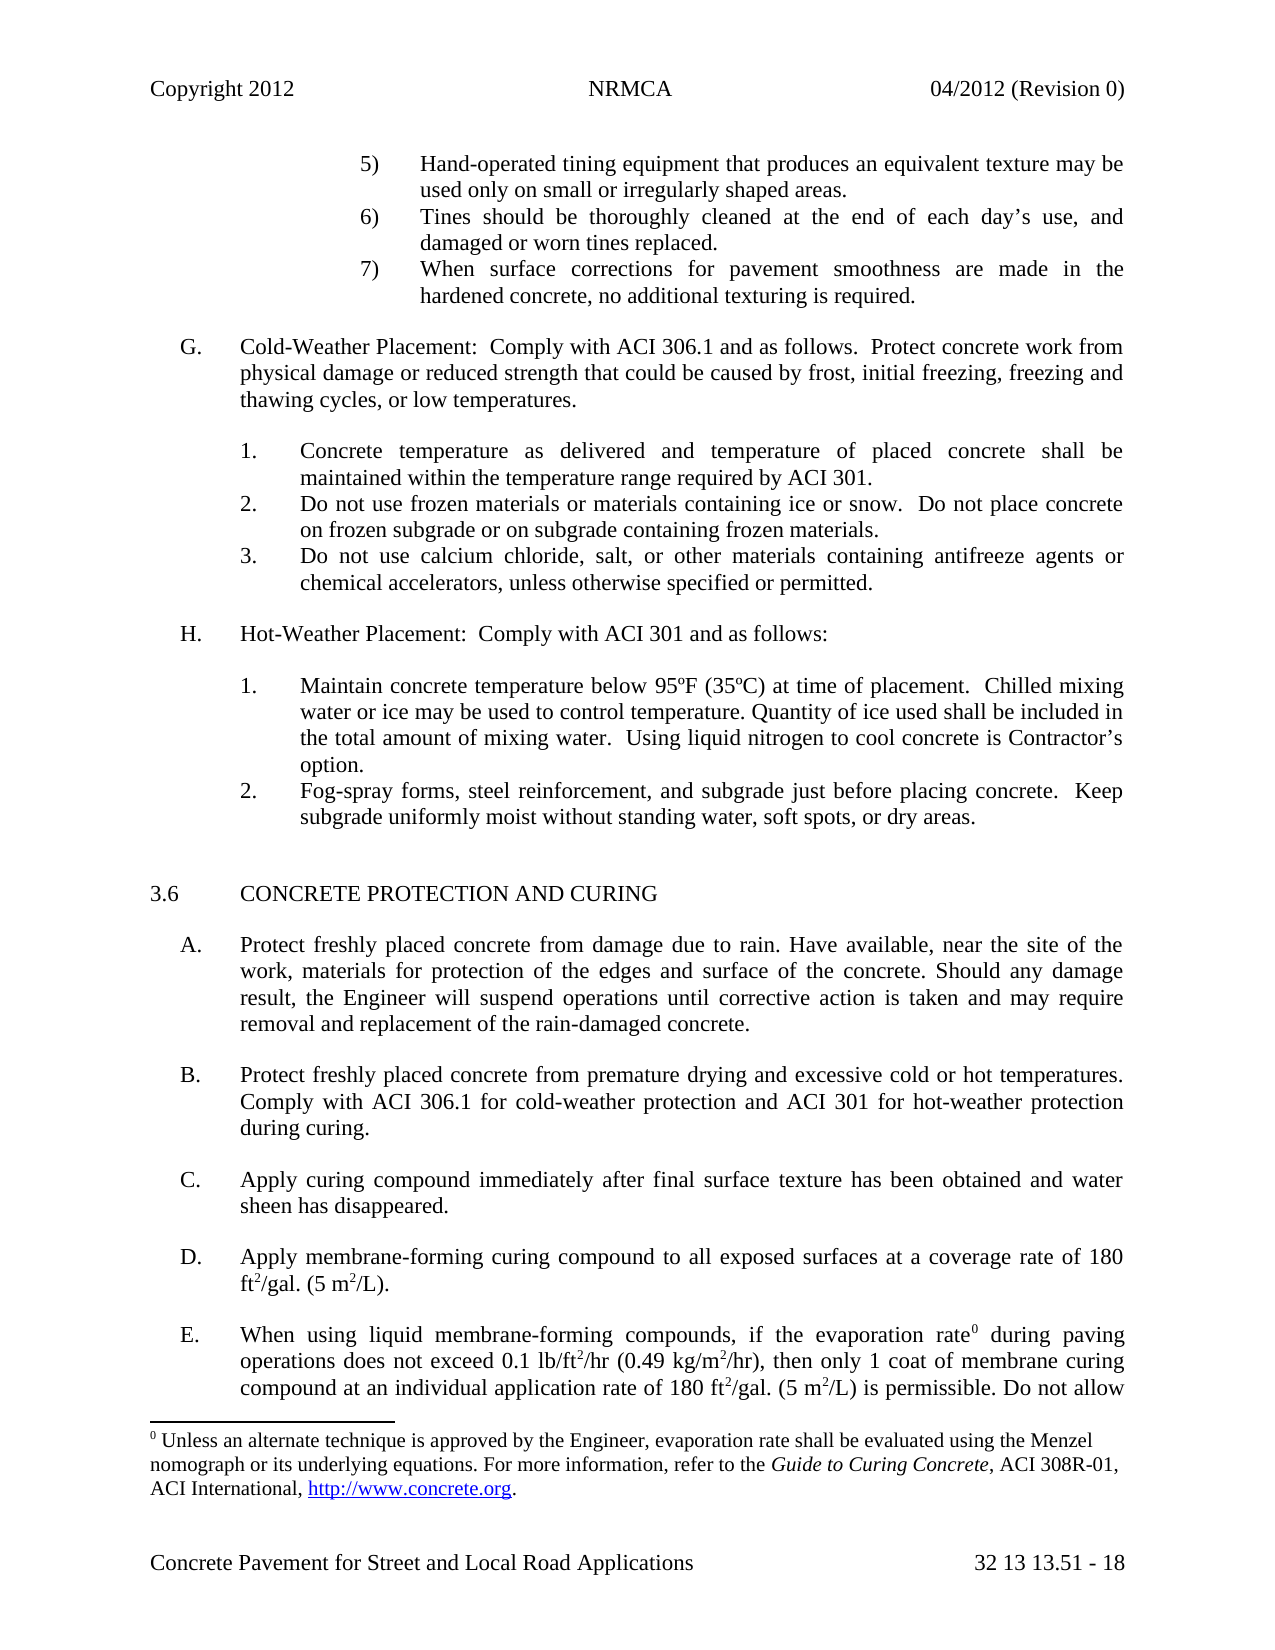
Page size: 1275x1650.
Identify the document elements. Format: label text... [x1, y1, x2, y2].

text Protect freshly placed concrete from premature drying and excessive cold or hot temperatures. Comply with ACI 306.1 for cold-weather protection and ACI 301 for hot-weather protection during curing. [180, 1062, 1125, 1141]
text Cold-Weather Placement: Comply with ACI 306.1 and as follows. Protect concrete work from physical damage or reduced strength that could be caused by frost, initial freezing, freezing and thawing cycles, or low temperatures. [180, 333, 1125, 412]
text Do not use frozen materials or materials containing ice or snow. Do not place concrete on frozen subgrade or on subgrade containing frozen materials. [240, 490, 1125, 543]
text Hand-operated tining equipment that produces an equivalent texture may be used only on small or irregularly shaped areas. [360, 150, 1125, 203]
text Do not use calcium chloride, salt, or other materials containing antifreeze agents or chemical accelerators, unless otherwise specified or permitted. [240, 543, 1125, 595]
text Tines should be thoroughly cleaned at the end of each day’s use, and damaged or worn tines replaced. [360, 203, 1125, 255]
text CONCRETE PROTECTION AND CURING [150, 880, 1125, 906]
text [180, 1321, 1125, 1400]
text Apply curing compound immediately after final surface texture has been obtained and water sheen has disappeared. [180, 1166, 1125, 1218]
text Maintain concrete temperature below 95ºF (35ºC) at time of placement. Chilled mixing water or ice may be used to control temperature. Quantity of ice used shall be included in the total amount of mixing water. Using liquid nitrogen to cool concrete is Contractor’s option. [240, 672, 1125, 777]
text Apply membrane-forming curing compound to all exposed surfaces at a coverage rate of 180 ft2/gal. (5 m2/L). [180, 1243, 1125, 1296]
text Concrete temperature as delivered and temperature of placed concrete shall be maintained within the temperature range required by ACI 301. [240, 437, 1125, 490]
text When surface corrections for pavement smoothness are made in the hardened concrete, no additional texturing is required. [360, 255, 1125, 308]
text Hot-Weather Placement: Comply with ACI 301 and as follows: [180, 620, 1125, 647]
text Fog-spray forms, steel reinforcement, and subgrade just before placing concrete. Keep subgrade uniformly moist without standing water, soft spots, or dry areas. [240, 777, 1125, 830]
text Protect freshly placed concrete from damage due to rain. Have available, near the site of the work, materials for protection of the edges and surface of the concrete. Should any damage result, the Engineer will suspend operations until corrective action is taken and may require removal and replacement of the rain-damaged concrete. [180, 931, 1125, 1037]
